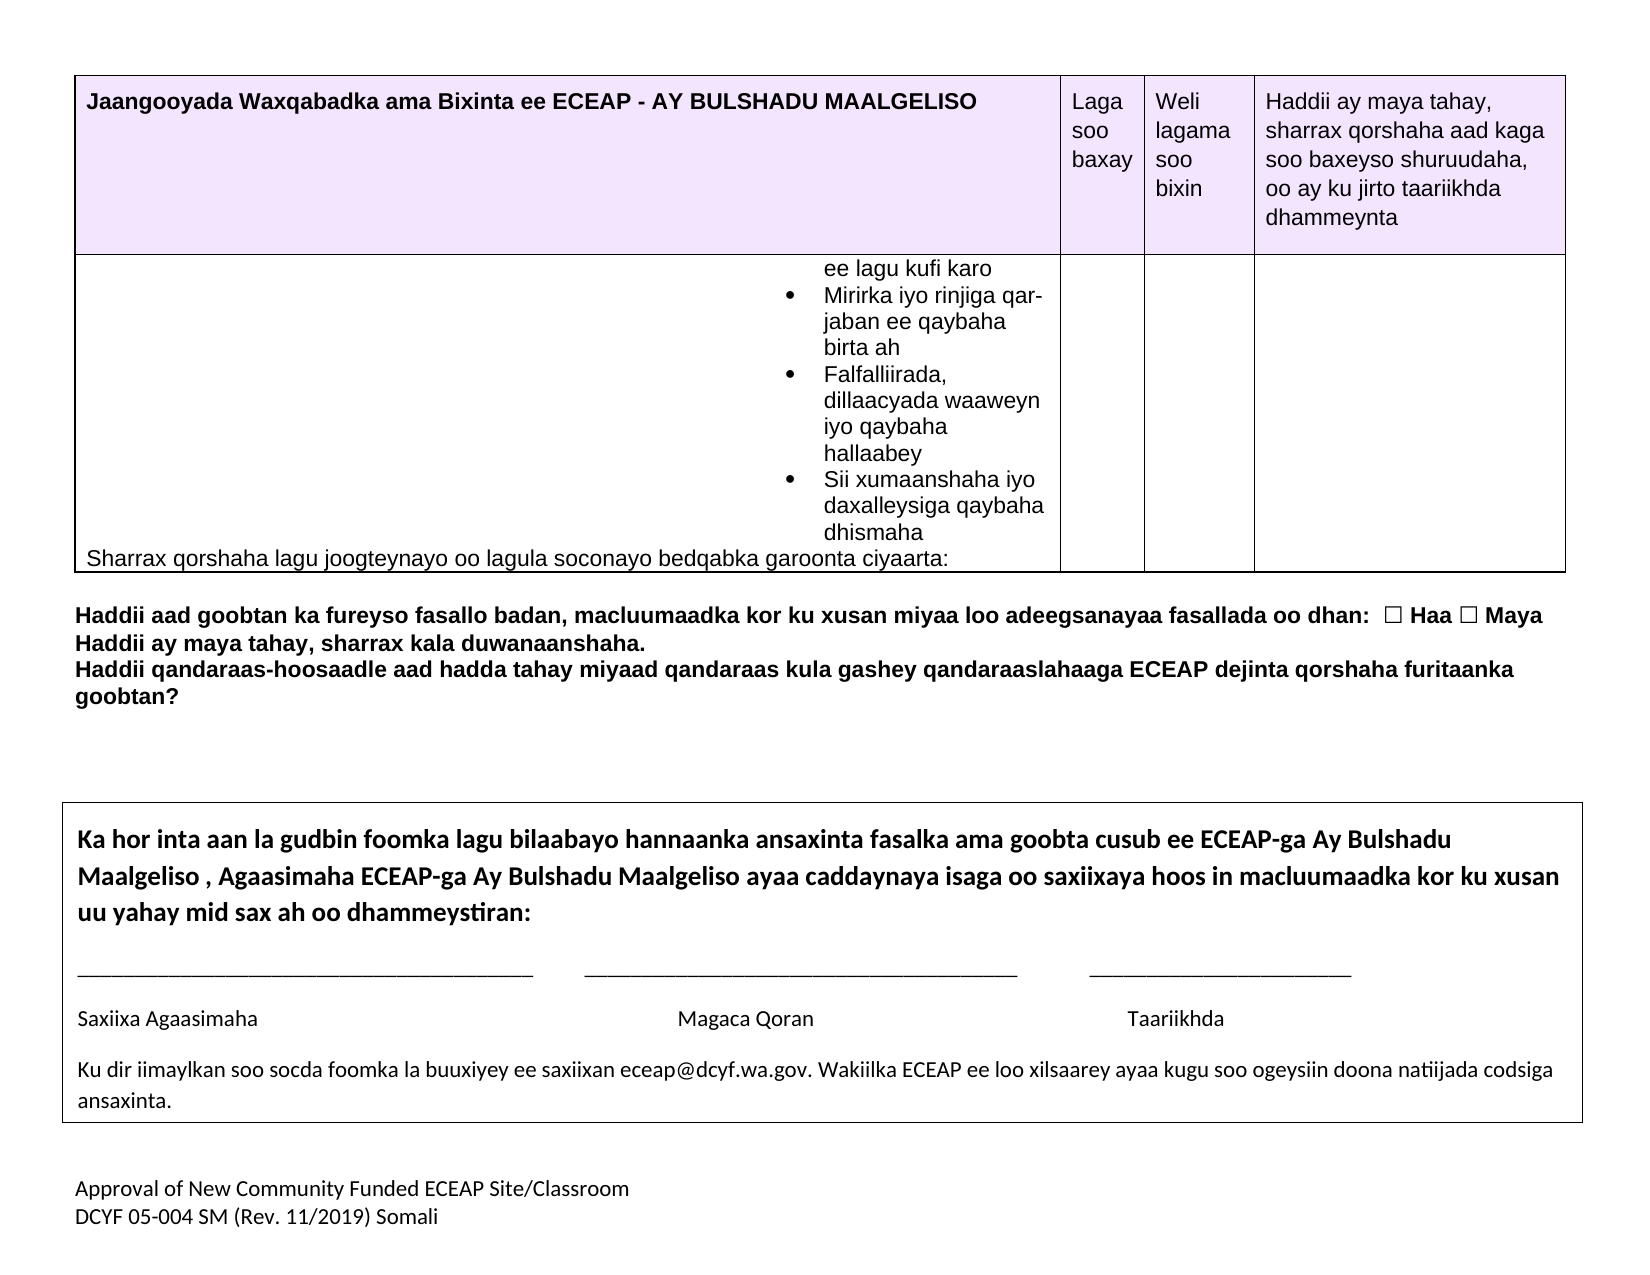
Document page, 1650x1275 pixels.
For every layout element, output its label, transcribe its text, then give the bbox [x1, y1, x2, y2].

table_header Weli lagama soo bixin [1145, 76, 1254, 254]
table_cell [1255, 255, 1565, 571]
table_header Jaangooyada Waxqabadka ama Bixinta ee ECEAP - AY BULSHADU MAALGELISO [76, 76, 1060, 254]
table_cell [1145, 255, 1254, 571]
text Haddii qandaraas-hoosaadle aad hadda tahay miyaad qandaraas kula gashey qandaraaslahaaga ECEAP dejinta qorshaha furitaanka goobtan? [75, 656, 1575, 709]
text Haddii aad goobtan ka fureyso fasallo badan, macluumaadka kor ku xusan miyaa loo adeegsanayaa fasallada oo dhan: Haa Maya [75, 599, 1575, 630]
table_header Haddii ay maya tahay, sharrax qorshaha aad kaga soo baxeyso shuruudaha, oo ay ku jirto taariikhda dhammeynta [1255, 76, 1565, 254]
table_cell [1061, 255, 1144, 571]
text Haddii ay maya tahay, sharrax kala duwanaanshaha. [75, 630, 1575, 656]
table_header Laga soo baxay [1061, 76, 1144, 254]
